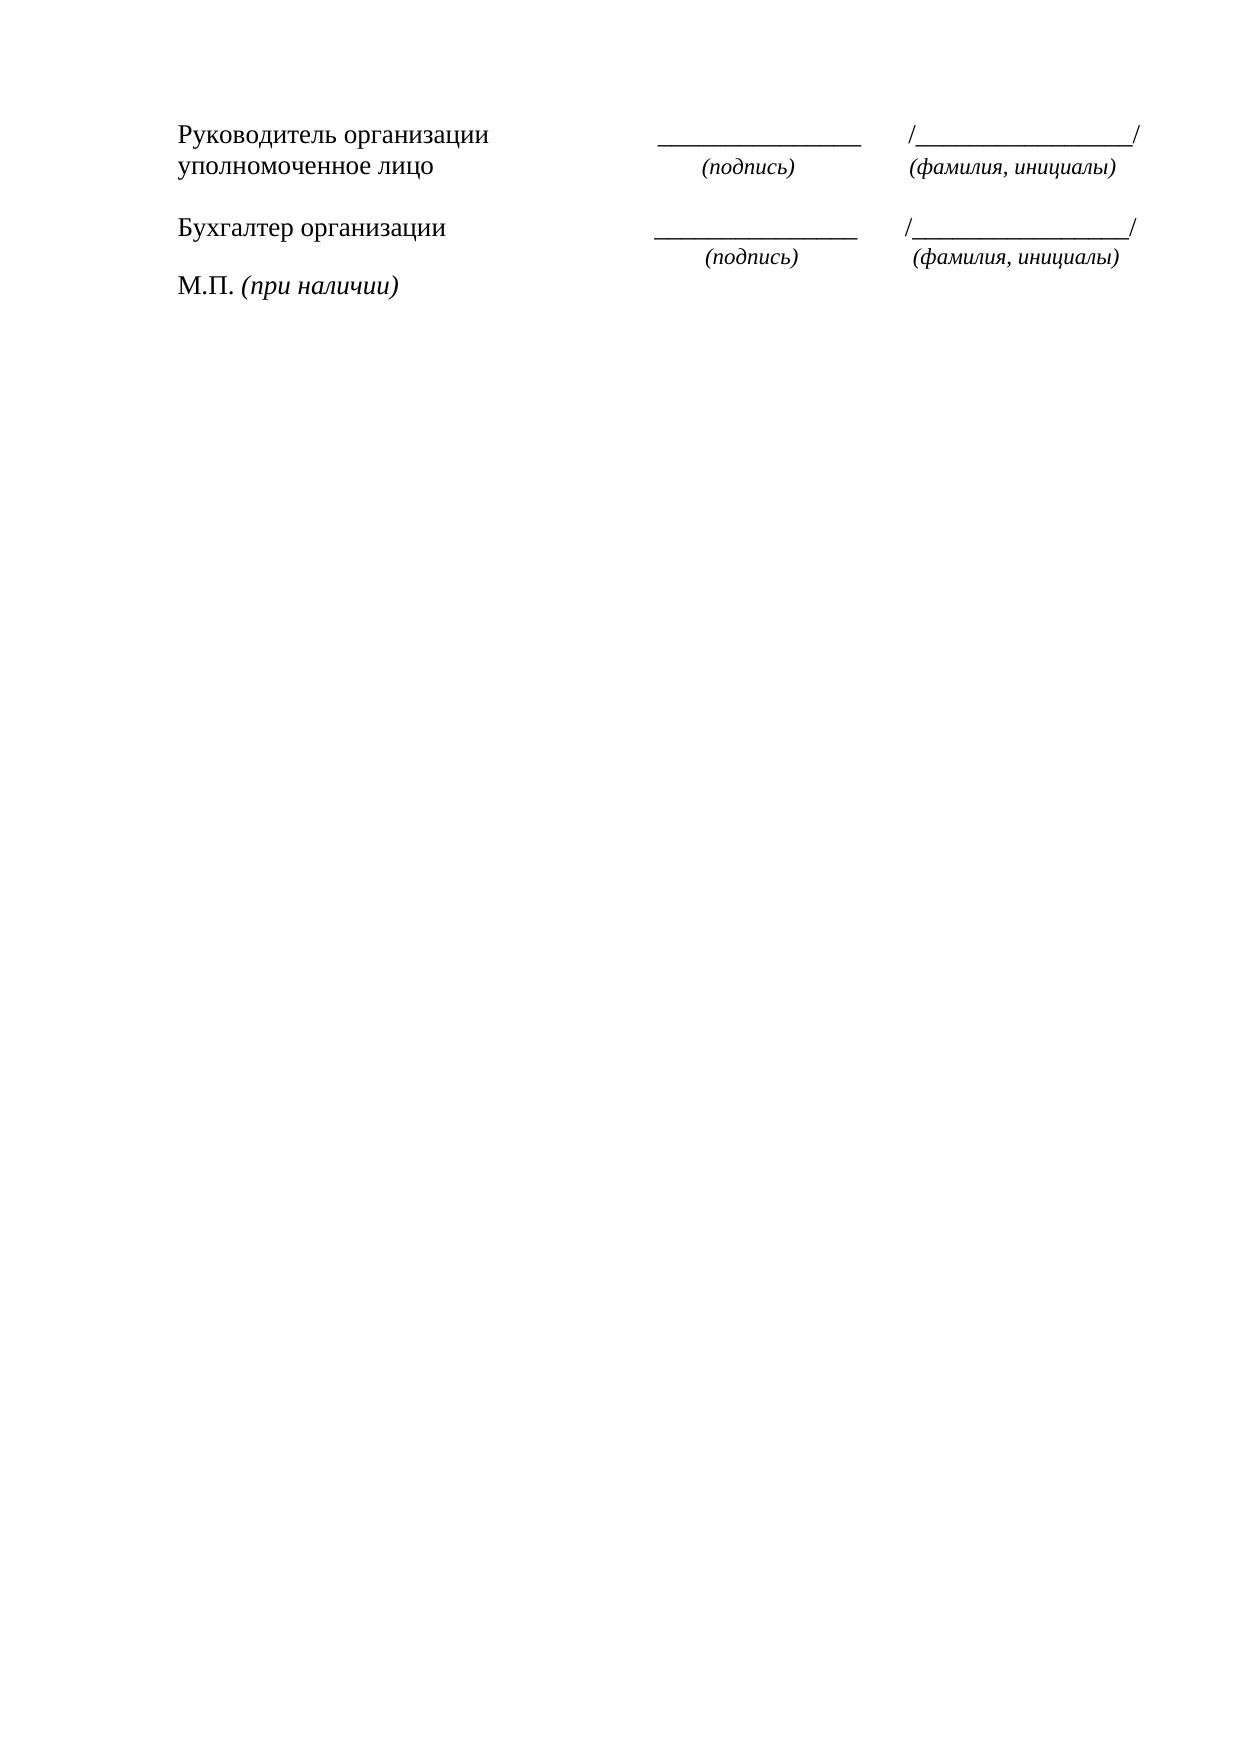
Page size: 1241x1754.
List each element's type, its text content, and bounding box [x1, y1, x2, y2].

text Руководитель организации _______________ /________________/ уполномоченное лицо (подпись) (фамилия, инициалы) [177, 118, 1152, 180]
text М.П. (при наличии) [177, 269, 1152, 300]
text Бухгалтер организации _______________ /________________/ [177, 212, 1152, 243]
text (подпись) (фамилия, инициалы) [620, 243, 1152, 269]
